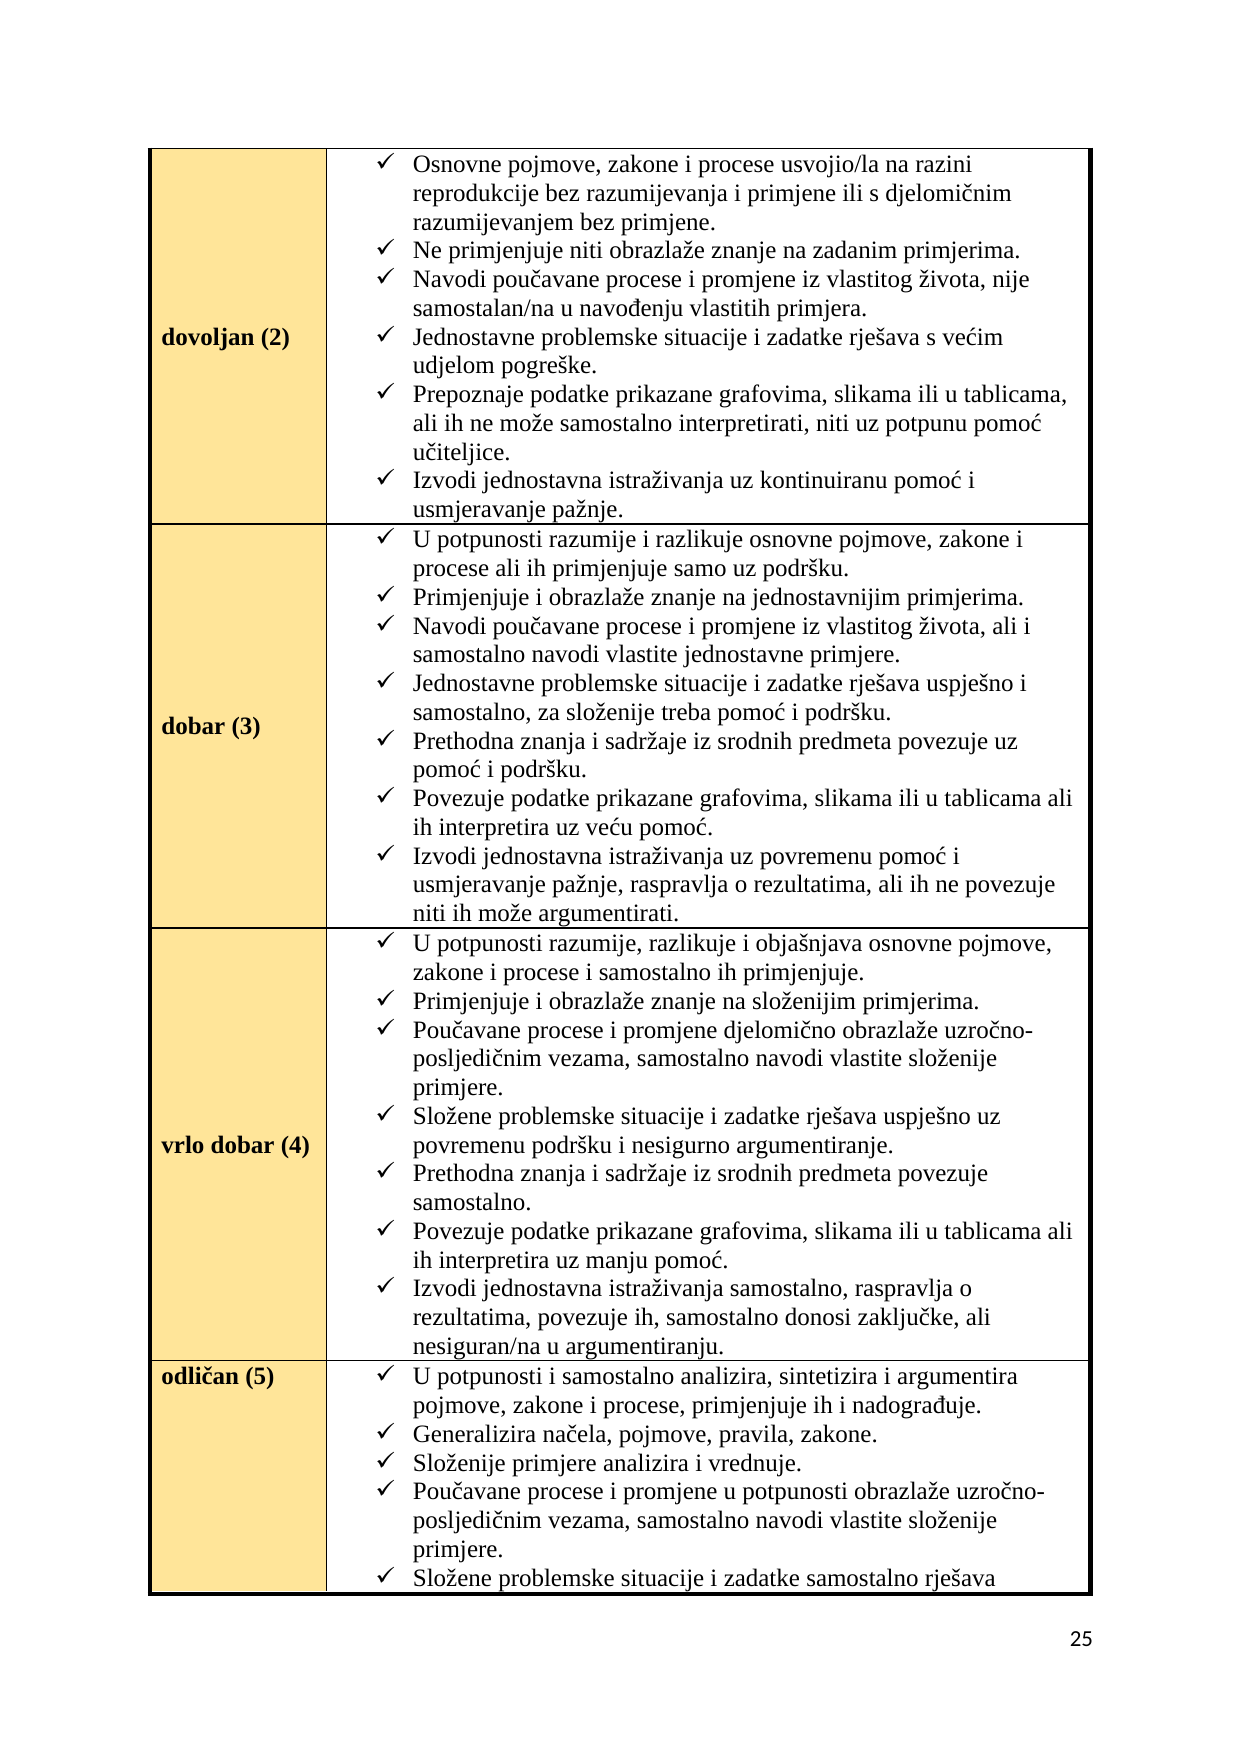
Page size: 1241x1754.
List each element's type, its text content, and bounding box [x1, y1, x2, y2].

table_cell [327, 1361, 1088, 1591]
table_cell dovoljan (2) [152, 149, 326, 523]
table_cell odličan (5) [152, 1361, 326, 1591]
table_cell Osnovne pojmove, zakone i procese usvojio/la na razini reprodukcije bez razumijevanja i primjene ili s djelomičnim razumijevanjem bez primjene. Ne primjenjuje niti obrazlaže znanje na zadanim primjerima. Navodi poučavane procese i promjene iz vlastitog života, nije samostalan/na u navođenju vlastitih primjera. Jednostavne problemske situacije i zadatke rješava s većim udjelom pogreške. Prepoznaje podatke prikazane grafovima, slikama ili u tablicama, ali ih ne može samostalno interpretirati, niti uz potpunu pomoć učiteljice. Izvodi jednostavna istraživanja uz kontinuiranu pomoć i usmjeravanje pažnje. [327, 149, 1088, 523]
table_cell U potpunosti razumije i razlikuje osnovne pojmove, zakone i procese ali ih primjenjuje samo uz podršku. Primjenjuje i obrazlaže znanje na jednostavnijim primjerima. Navodi poučavane procese i promjene iz vlastitog života, ali i samostalno navodi vlastite jednostavne primjere. Jednostavne problemske situacije i zadatke rješava uspješno i samostalno, za složenije treba pomoć i podršku. Prethodna znanja i sadržaje iz srodnih predmeta povezuje uz pomoć i podršku. Povezuje podatke prikazane grafovima, slikama ili u tablicama ali ih interpretira uz veću pomoć. Izvodi jednostavna istraživanja uz povremenu pomoć i usmjeravanje pažnje, raspravlja o rezultatima, ali ih ne povezuje niti ih može argumentirati. [327, 525, 1088, 927]
table_cell U potpunosti razumije, razlikuje i objašnjava osnovne pojmove, zakone i procese i samostalno ih primjenjuje. Primjenjuje i obrazlaže znanje na složenijim primjerima. Poučavane procese i promjene djelomično obrazlaže uzročno-posljedičnim vezama, samostalno navodi vlastite složenije primjere. Složene problemske situacije i zadatke rješava uspješno uz povremenu podršku i nesigurno argumentiranje. Prethodna znanja i sadržaje iz srodnih predmeta povezuje samostalno. Povezuje podatke prikazane grafovima, slikama ili u tablicama ali ih interpretira uz manju pomoć. Izvodi jednostavna istraživanja samostalno, raspravlja o rezultatima, povezuje ih, samostalno donosi zaključke, ali nesiguran/na u argumentiranju. [327, 929, 1088, 1360]
table_cell dobar (3) [152, 525, 326, 927]
table_cell vrlo dobar (4) [152, 929, 326, 1360]
